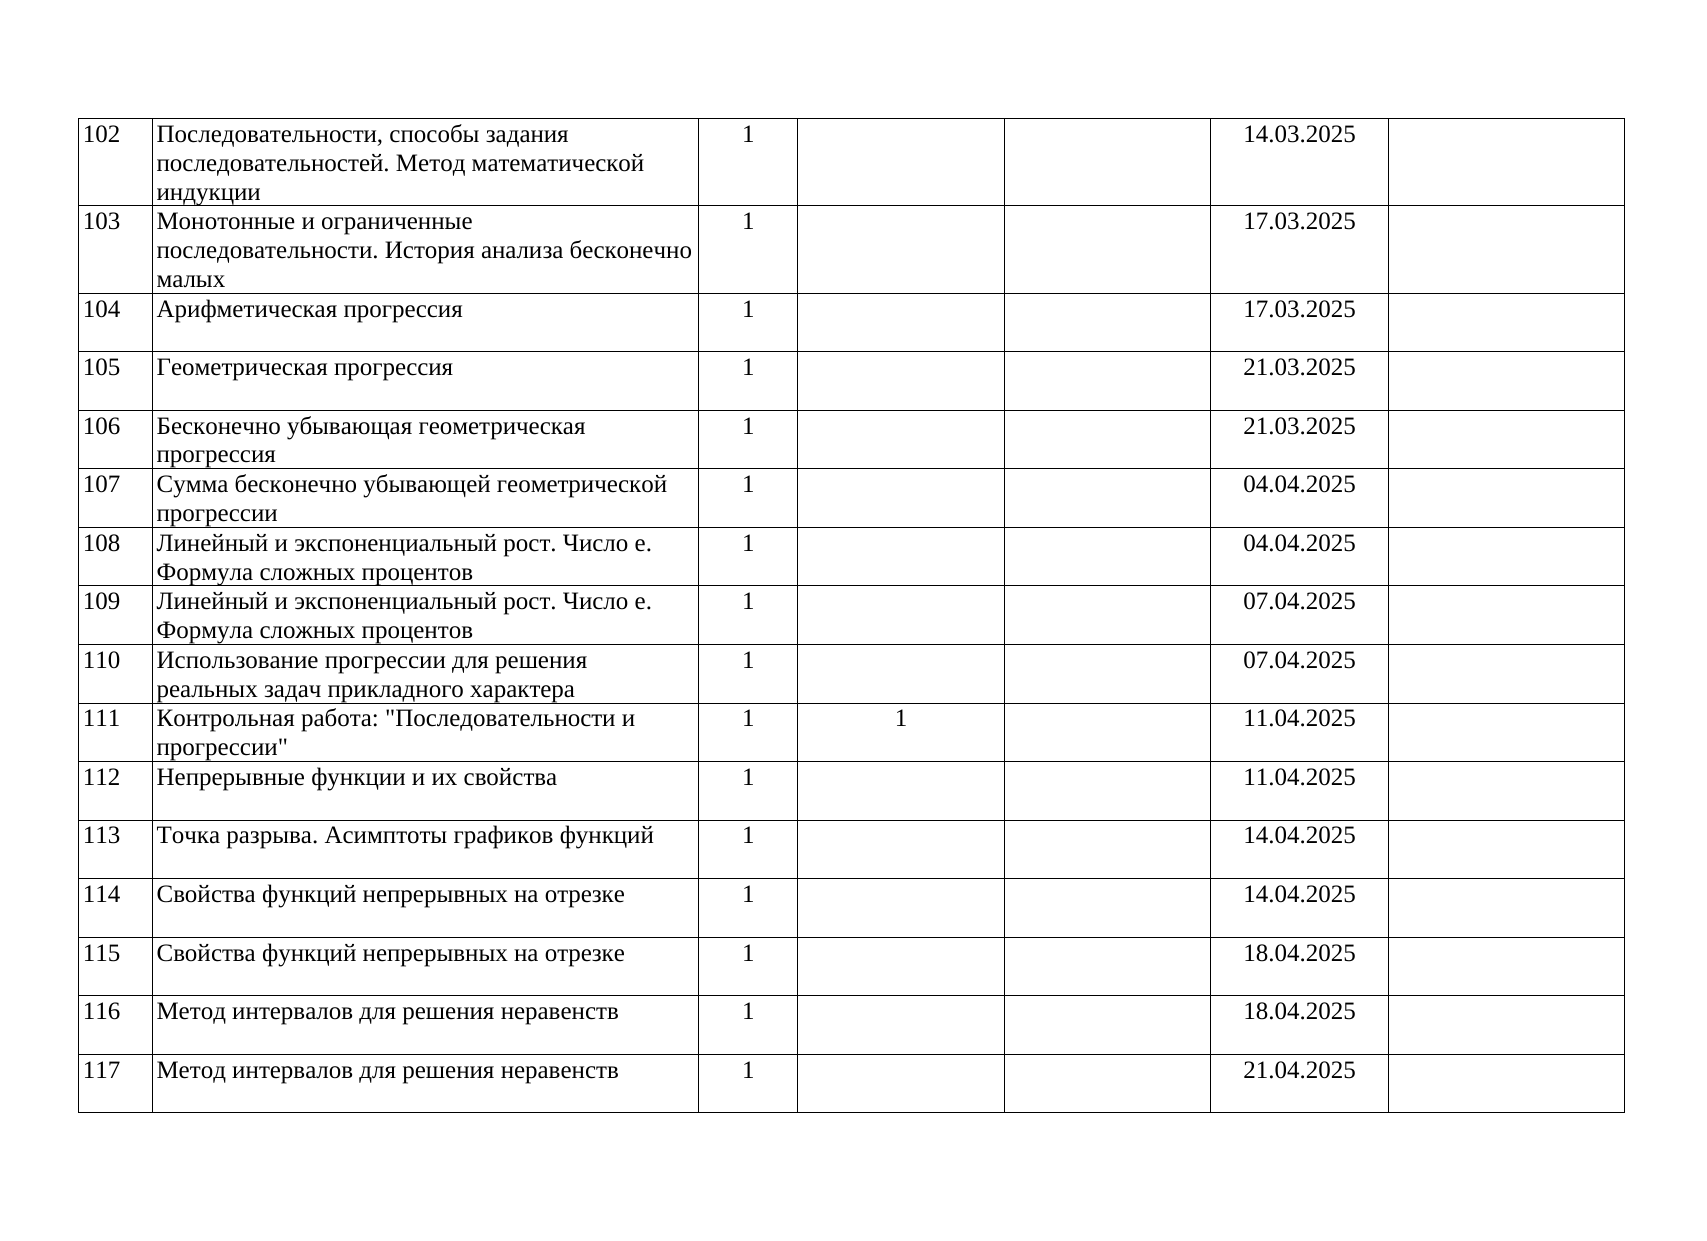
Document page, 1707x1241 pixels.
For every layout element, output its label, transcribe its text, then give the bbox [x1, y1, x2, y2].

table_cell 21.04.2025 [1211, 1055, 1388, 1112]
table_cell [1389, 996, 1624, 1054]
table_cell Арифметическая прогрессия [153, 294, 698, 351]
table_cell 21.03.2025 [1211, 352, 1388, 410]
table_cell [1389, 528, 1624, 585]
table_cell 14.03.2025 [1211, 119, 1388, 205]
table_cell [79, 879, 152, 937]
table_cell [79, 294, 152, 351]
table_cell 18.04.2025 [1211, 938, 1388, 995]
table_cell [798, 645, 1004, 702]
table_cell Последовательности, способы задания последовательностей. Метод математической индукции [153, 119, 698, 205]
table_cell 1 [699, 206, 797, 293]
table_cell [1005, 586, 1210, 644]
table_cell [1389, 352, 1624, 410]
table_cell 1 [798, 704, 1004, 761]
table_cell [798, 821, 1004, 878]
table_cell [1389, 821, 1624, 878]
table_cell [1005, 469, 1210, 527]
table_cell [1005, 704, 1210, 761]
table_cell 07.04.2025 [1211, 645, 1388, 702]
table_cell Монотонные и ограниченные последовательности. История анализа бесконечно малых [153, 206, 698, 293]
table_cell Точка разрыва. Асимптоты графиков функций [153, 821, 698, 878]
table_cell [79, 469, 152, 527]
table_cell [1005, 821, 1210, 878]
table_cell [1005, 996, 1210, 1054]
table_cell [798, 206, 1004, 293]
table_cell [1005, 879, 1210, 937]
table_cell [79, 938, 152, 995]
table_cell [1005, 1055, 1210, 1112]
table_cell [1389, 469, 1624, 527]
table_cell [1389, 119, 1624, 205]
table_cell [1389, 762, 1624, 819]
table_cell 1 [699, 294, 797, 351]
table_cell [798, 411, 1004, 468]
table_cell [798, 938, 1004, 995]
table_cell [798, 762, 1004, 819]
table_cell [1389, 879, 1624, 937]
table_cell 1 [699, 879, 797, 937]
table_cell 11.04.2025 [1211, 704, 1388, 761]
table_cell Геометрическая прогрессия [153, 352, 698, 410]
table_cell [798, 528, 1004, 585]
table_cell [153, 1055, 698, 1112]
table_cell [798, 469, 1004, 527]
table_cell [79, 1055, 152, 1112]
table_cell [1005, 762, 1210, 819]
table_cell [79, 704, 152, 761]
table_cell [798, 996, 1004, 1054]
table_cell [79, 821, 152, 878]
table_cell [1389, 586, 1624, 644]
table_cell [79, 411, 152, 468]
table_cell [1389, 938, 1624, 995]
table_cell [79, 352, 152, 410]
table_cell [798, 294, 1004, 351]
table_cell 11.04.2025 [1211, 762, 1388, 819]
table_cell 1 [699, 528, 797, 585]
table_cell 1 [699, 119, 797, 205]
table_cell 21.03.2025 [1211, 411, 1388, 468]
table_cell [1389, 645, 1624, 702]
table_cell [798, 119, 1004, 205]
table_cell [1389, 294, 1624, 351]
table_cell 17.03.2025 [1211, 206, 1388, 293]
table_cell 1 [699, 762, 797, 819]
table_cell [1005, 119, 1210, 205]
table_cell Непрерывные функции и их свойства [153, 762, 698, 819]
table_cell Метод интервалов для решения неравенств [153, 996, 698, 1054]
table_cell [1005, 206, 1210, 293]
table_cell [1005, 938, 1210, 995]
table_cell [798, 586, 1004, 644]
table_cell [798, 1055, 1004, 1112]
table_cell 1 [699, 821, 797, 878]
table_cell 1 [699, 1055, 797, 1112]
table_cell [79, 645, 152, 702]
table_cell Линейный и экспоненциальный рост. Число е. Формула сложных процентов [153, 586, 698, 644]
table_cell 18.04.2025 [1211, 996, 1388, 1054]
table_cell [1005, 294, 1210, 351]
table_cell 04.04.2025 [1211, 528, 1388, 585]
table_cell 1 [699, 938, 797, 995]
table_cell [79, 586, 152, 644]
table_cell [1389, 206, 1624, 293]
table_cell [798, 352, 1004, 410]
table_cell 14.04.2025 [1211, 821, 1388, 878]
table_cell [79, 528, 152, 585]
table_cell [1005, 528, 1210, 585]
table_cell 1 [699, 586, 797, 644]
table_cell 1 [699, 352, 797, 410]
table_cell 14.04.2025 [1211, 879, 1388, 937]
table_cell Контрольная работа: "Последовательности и прогрессии" [153, 704, 698, 761]
table_cell Использование прогрессии для решения реальных задач прикладного характера [153, 645, 698, 702]
table_cell [1005, 352, 1210, 410]
table_cell 1 [699, 411, 797, 468]
table_cell Бесконечно убывающая геометрическая прогрессия [153, 411, 698, 468]
table_cell 17.03.2025 [1211, 294, 1388, 351]
table_cell 1 [699, 645, 797, 702]
table_cell Линейный и экспоненциальный рост. Число е. Формула сложных процентов [153, 528, 698, 585]
table_cell 1 [699, 469, 797, 527]
table_cell [79, 762, 152, 819]
table_cell Сумма бесконечно убывающей геометрической прогрессии [153, 469, 698, 527]
table_cell Свойства функций непрерывных на отрезке [153, 938, 698, 995]
table_cell 1 [699, 996, 797, 1054]
table_cell [798, 879, 1004, 937]
table_cell [1005, 411, 1210, 468]
table_cell 04.04.2025 [1211, 469, 1388, 527]
table_cell [79, 119, 152, 205]
table_cell [79, 996, 152, 1054]
table_cell 07.04.2025 [1211, 586, 1388, 644]
table_cell [79, 206, 152, 293]
table_cell [1389, 704, 1624, 761]
table_cell [1389, 1055, 1624, 1112]
table_cell 1 [699, 704, 797, 761]
table_cell Свойства функций непрерывных на отрезке [153, 879, 698, 937]
table_cell [1389, 411, 1624, 468]
table_cell [1005, 645, 1210, 702]
